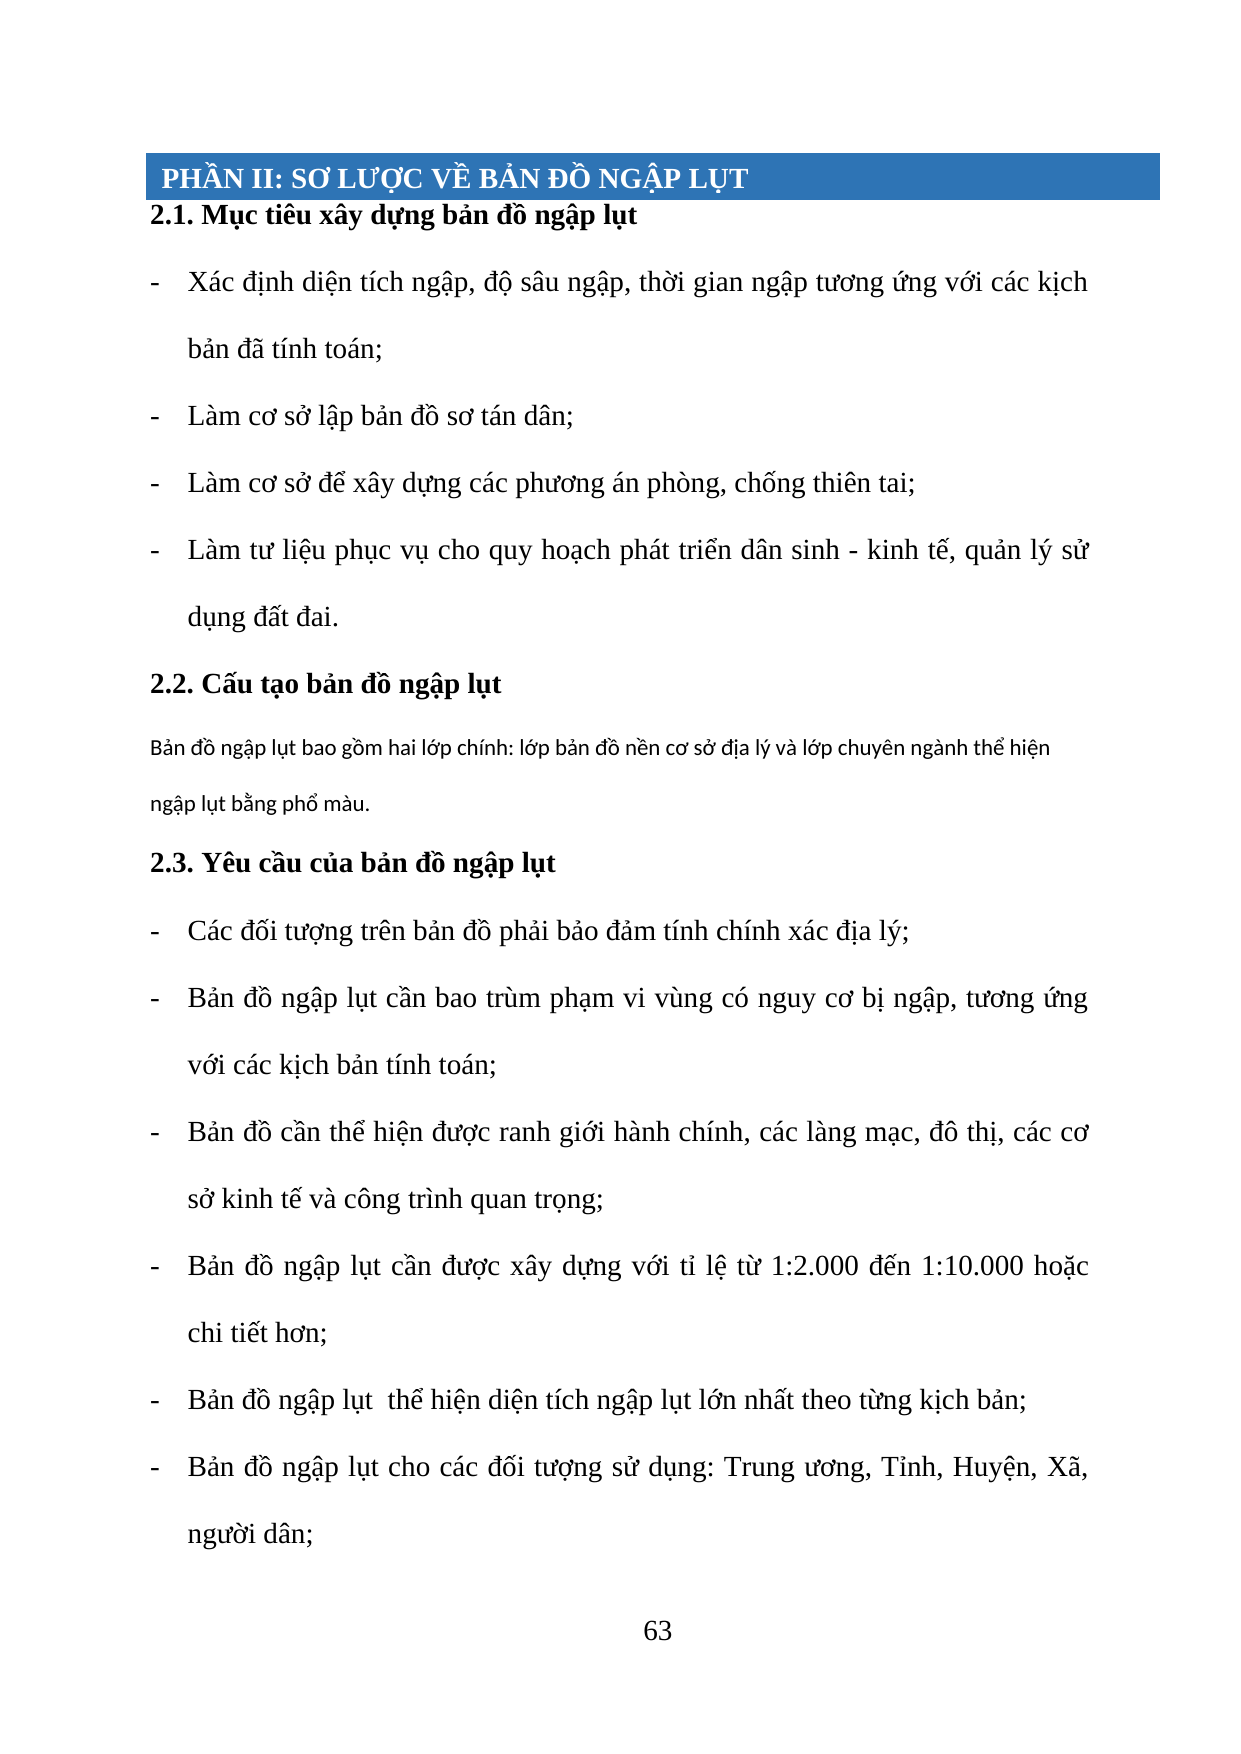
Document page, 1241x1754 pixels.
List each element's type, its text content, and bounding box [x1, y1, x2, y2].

subtitle 2.3. Yêu cầu của bản đồ ngập lụt [150, 846, 1090, 879]
list Bản đồ ngập lụt thể hiện diện tích ngập lụt lớn nhất theo từng kịch bản; [150, 1382, 1090, 1416]
list Bản đồ ngập lụt cần bao trùm phạm vi vùng có nguy cơ bị ngập, tương ứng với các kịch bản tính toán; [150, 980, 1090, 1080]
subtitle 2.1. Mục tiêu xây dựng bản đồ ngập lụt [150, 200, 1090, 230]
list Các đối tượng trên bản đồ phải bảo đảm tính chính xác địa lý; [150, 913, 1090, 946]
list Bản đồ cần thể hiện được ranh giới hành chính, các làng mạc, đô thị, các cơ sở kinh tế và công trình quan trọng; [150, 1114, 1090, 1214]
subtitle 2.2. Cấu tạo bản đồ ngập lụt [150, 666, 1090, 700]
list Xác định diện tích ngập, độ sâu ngập, thời gian ngập tương ứng với các kịch bản đã tính toán; [150, 264, 1090, 364]
list Làm cơ sở để xây dựng các phương án phòng, chống thiên tai; [150, 465, 1090, 499]
text Bản đồ ngập lụt bao gồm hai lớp chính: lớp bản đồ nền cơ sở địa lý và lớp chuyên ngành thể hiện ngập lụt bằng phổ màu. [150, 733, 1090, 818]
list Bản đồ ngập lụt cần được xây dựng với tỉ lệ từ 1:2.000 đến 1:10.000 hoặc chi tiết hơn; [150, 1248, 1090, 1349]
list Làm cơ sở lập bản đồ sơ tán dân; [150, 398, 1090, 432]
list Làm tư liệu phục vụ cho quy hoạch phát triển dân sinh - kinh tế, quản lý sử dụng đất đai. [150, 532, 1090, 633]
list Bản đồ ngập lụt cho các đối tượng sử dụng: Trung ương, Tỉnh, Huyện, Xã, người dân; [150, 1449, 1090, 1550]
